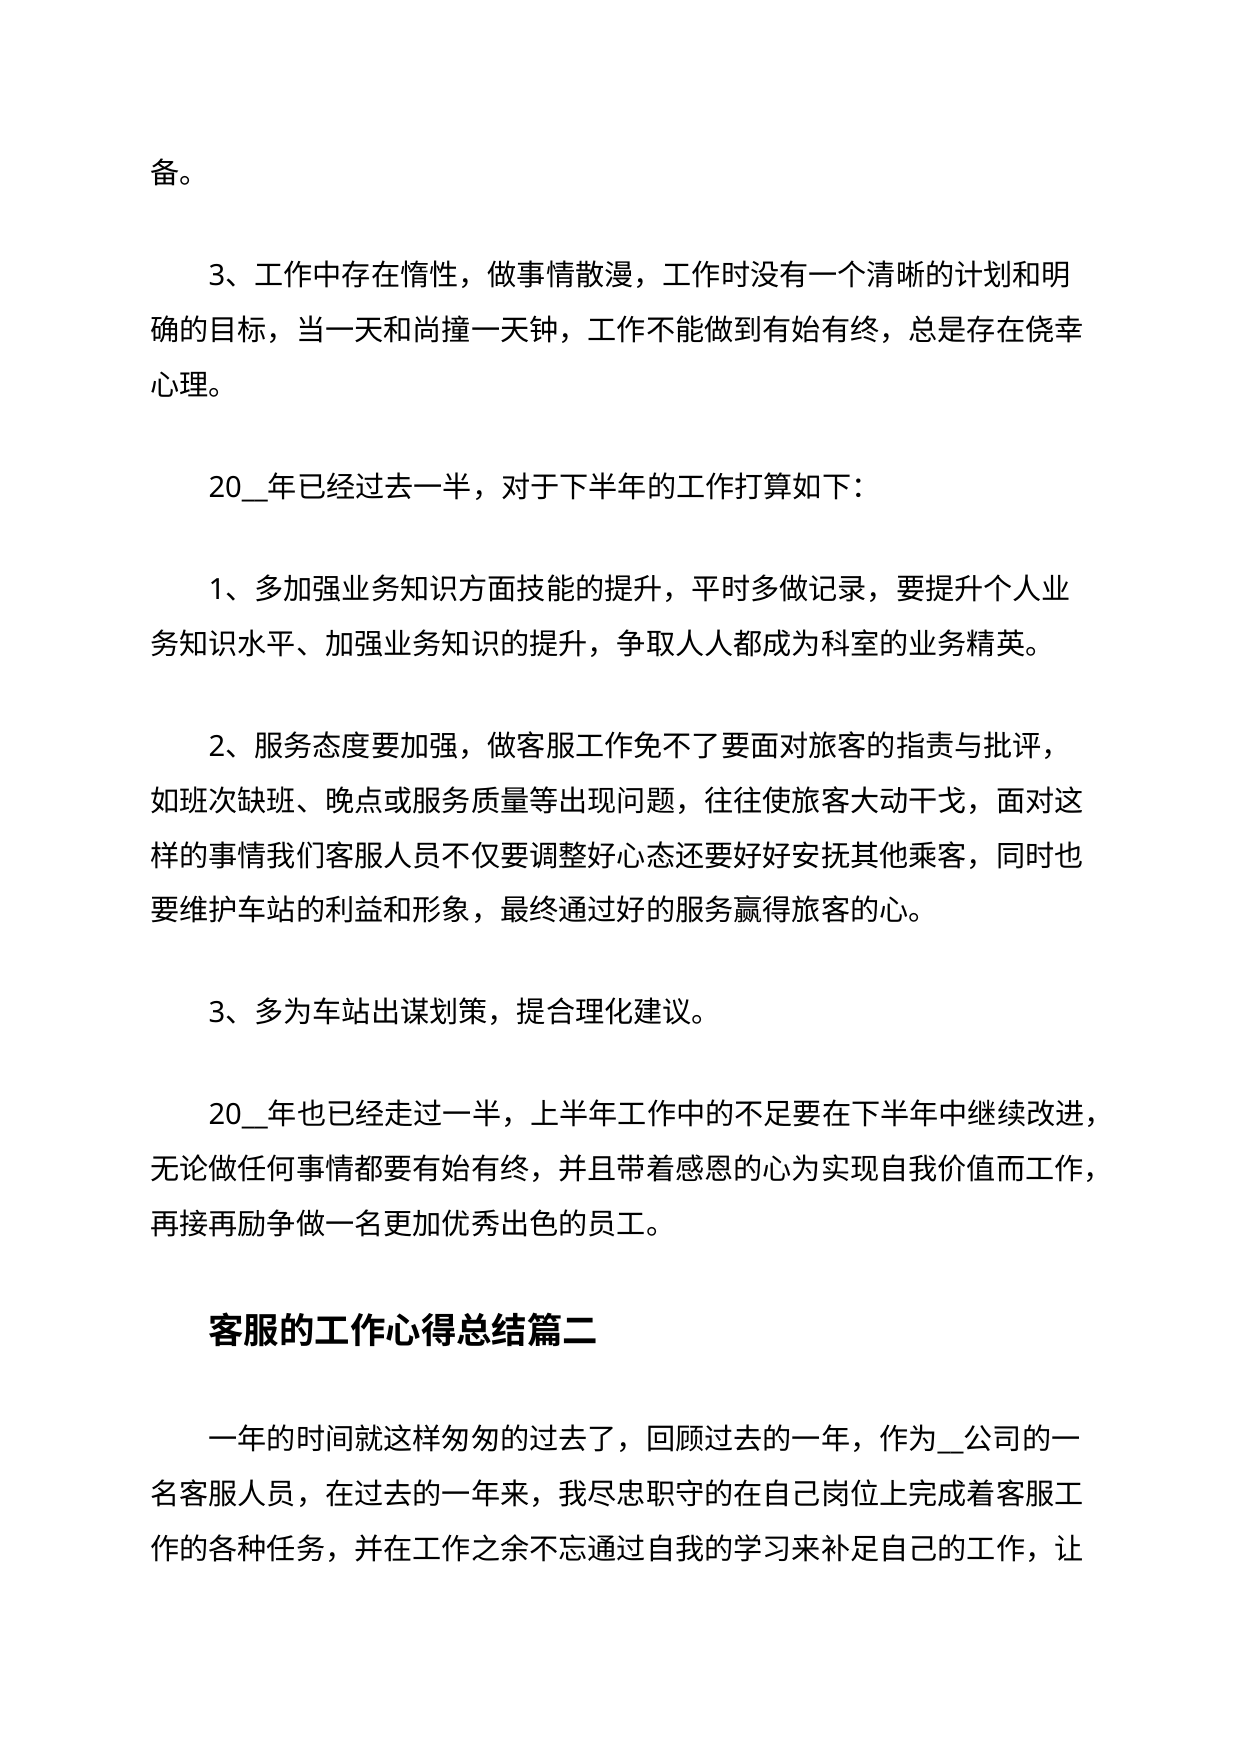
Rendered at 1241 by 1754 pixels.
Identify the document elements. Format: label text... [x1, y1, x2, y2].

text 1、多加强业务知识方面技能的提升，平时多做记录，要提升个人业务知识水平、加强业务知识的提升，争取人人都成为科室的业务精英。 [150, 565, 1090, 663]
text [150, 1416, 1090, 1568]
text 3、工作中存在惰性，做事情散漫，工作时没有一个清晰的计划和明确的目标，当一天和尚撞一天钟，工作不能做到有始有终，总是存在侥幸心理。 [150, 252, 1090, 404]
text 3、多为车站出谋划策，提合理化建议。 [150, 989, 1090, 1031]
text 2、服务态度要加强，做客服工作免不了要面对旅客的指责与批评，如班次缺班、晚点或服务质量等出现问题，往往使旅客大动干戈，面对这样的事情我们客服人员不仅要调整好心态还要好好安抚其他乘客，同时也要维护车站的利益和形象，最终通过好的服务赢得旅客的心。 [150, 722, 1090, 929]
text 20__年已经过去一半，对于下半年的工作打算如下： [150, 463, 1090, 506]
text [150, 150, 1090, 192]
text 20__年也已经走过一半，上半年工作中的不足要在下半年中继续改进，无论做任何事情都要有始有终，并且带着感恩的心为实现自我价值而工作，再接再励争做一名更加优秀出色的员工。 [150, 1091, 1090, 1243]
text 客服的工作心得总结篇二 [150, 1302, 1090, 1354]
